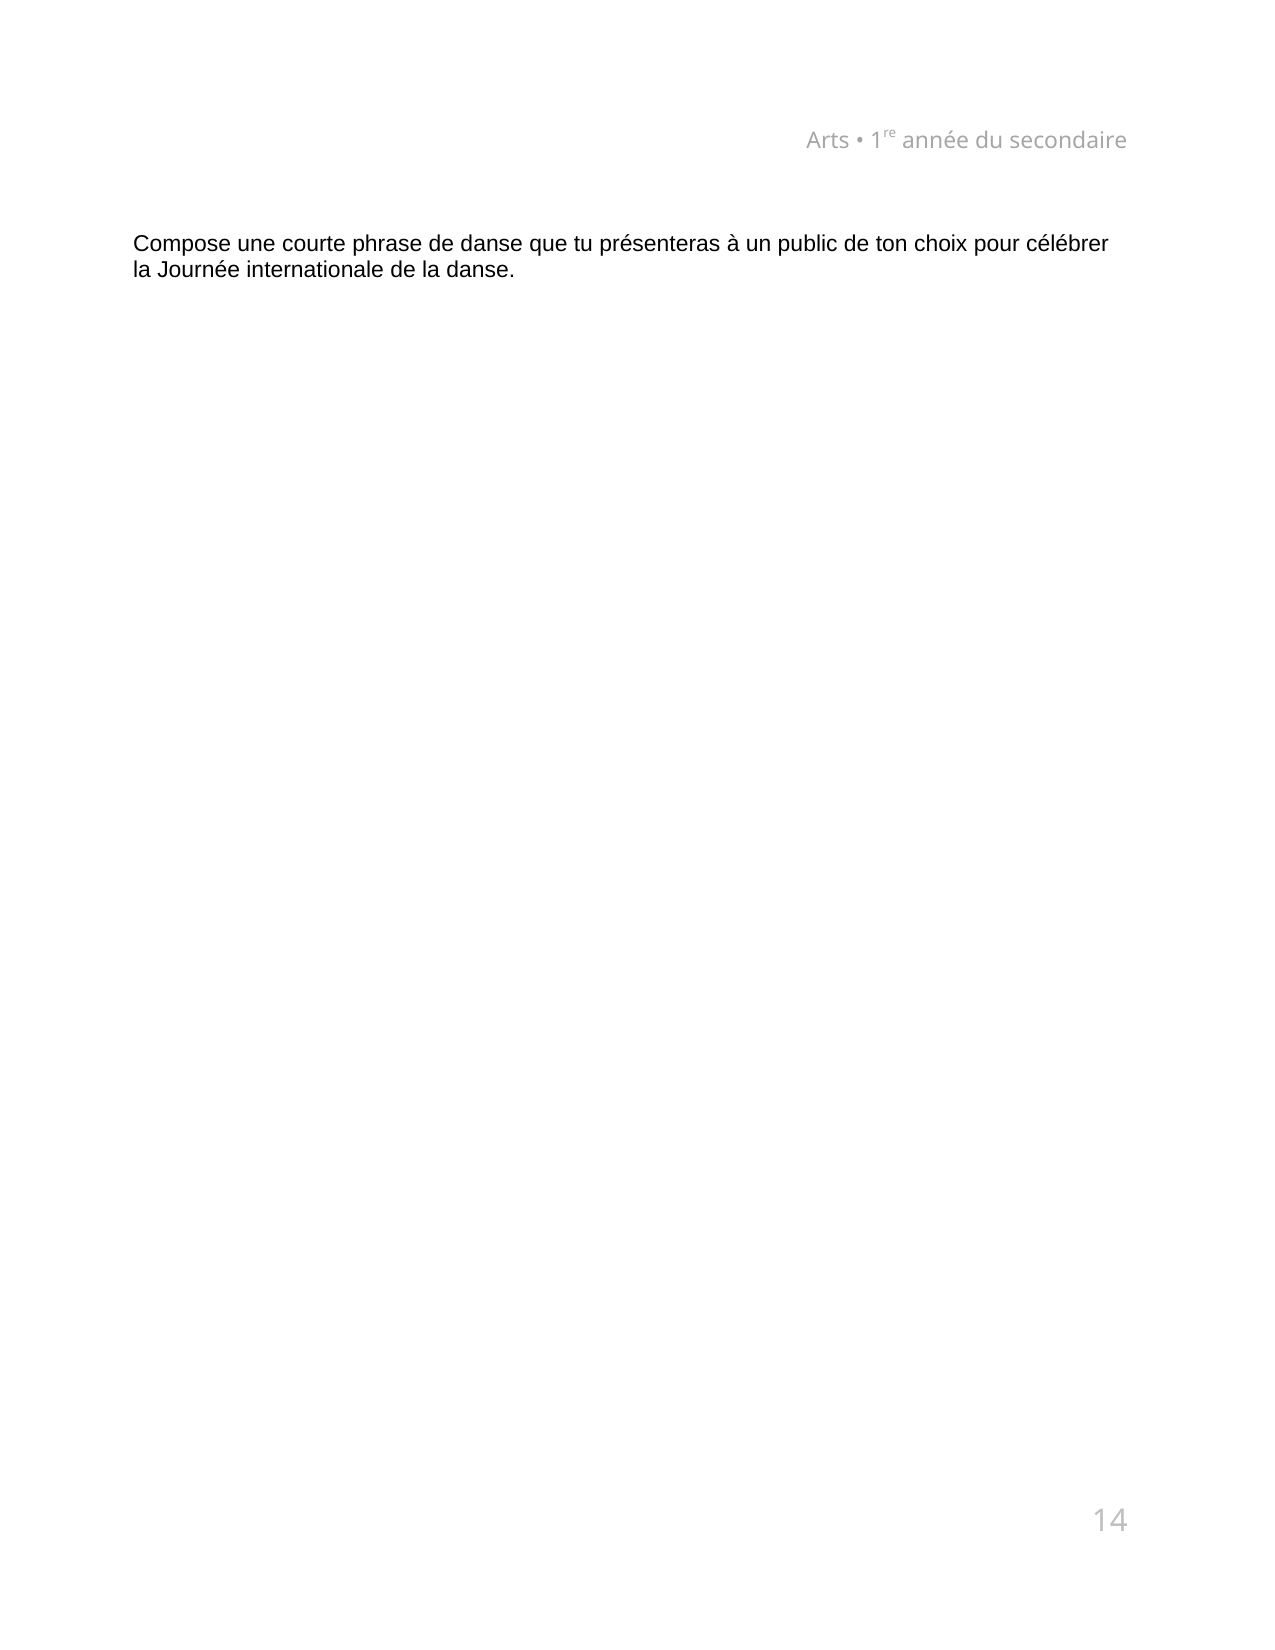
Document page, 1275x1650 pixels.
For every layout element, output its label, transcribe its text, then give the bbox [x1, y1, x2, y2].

text Compose une courte phrase de danse que tu présenteras à un public de ton choix pour célébrer la Journée internationale de la danse. [133, 230, 1127, 283]
